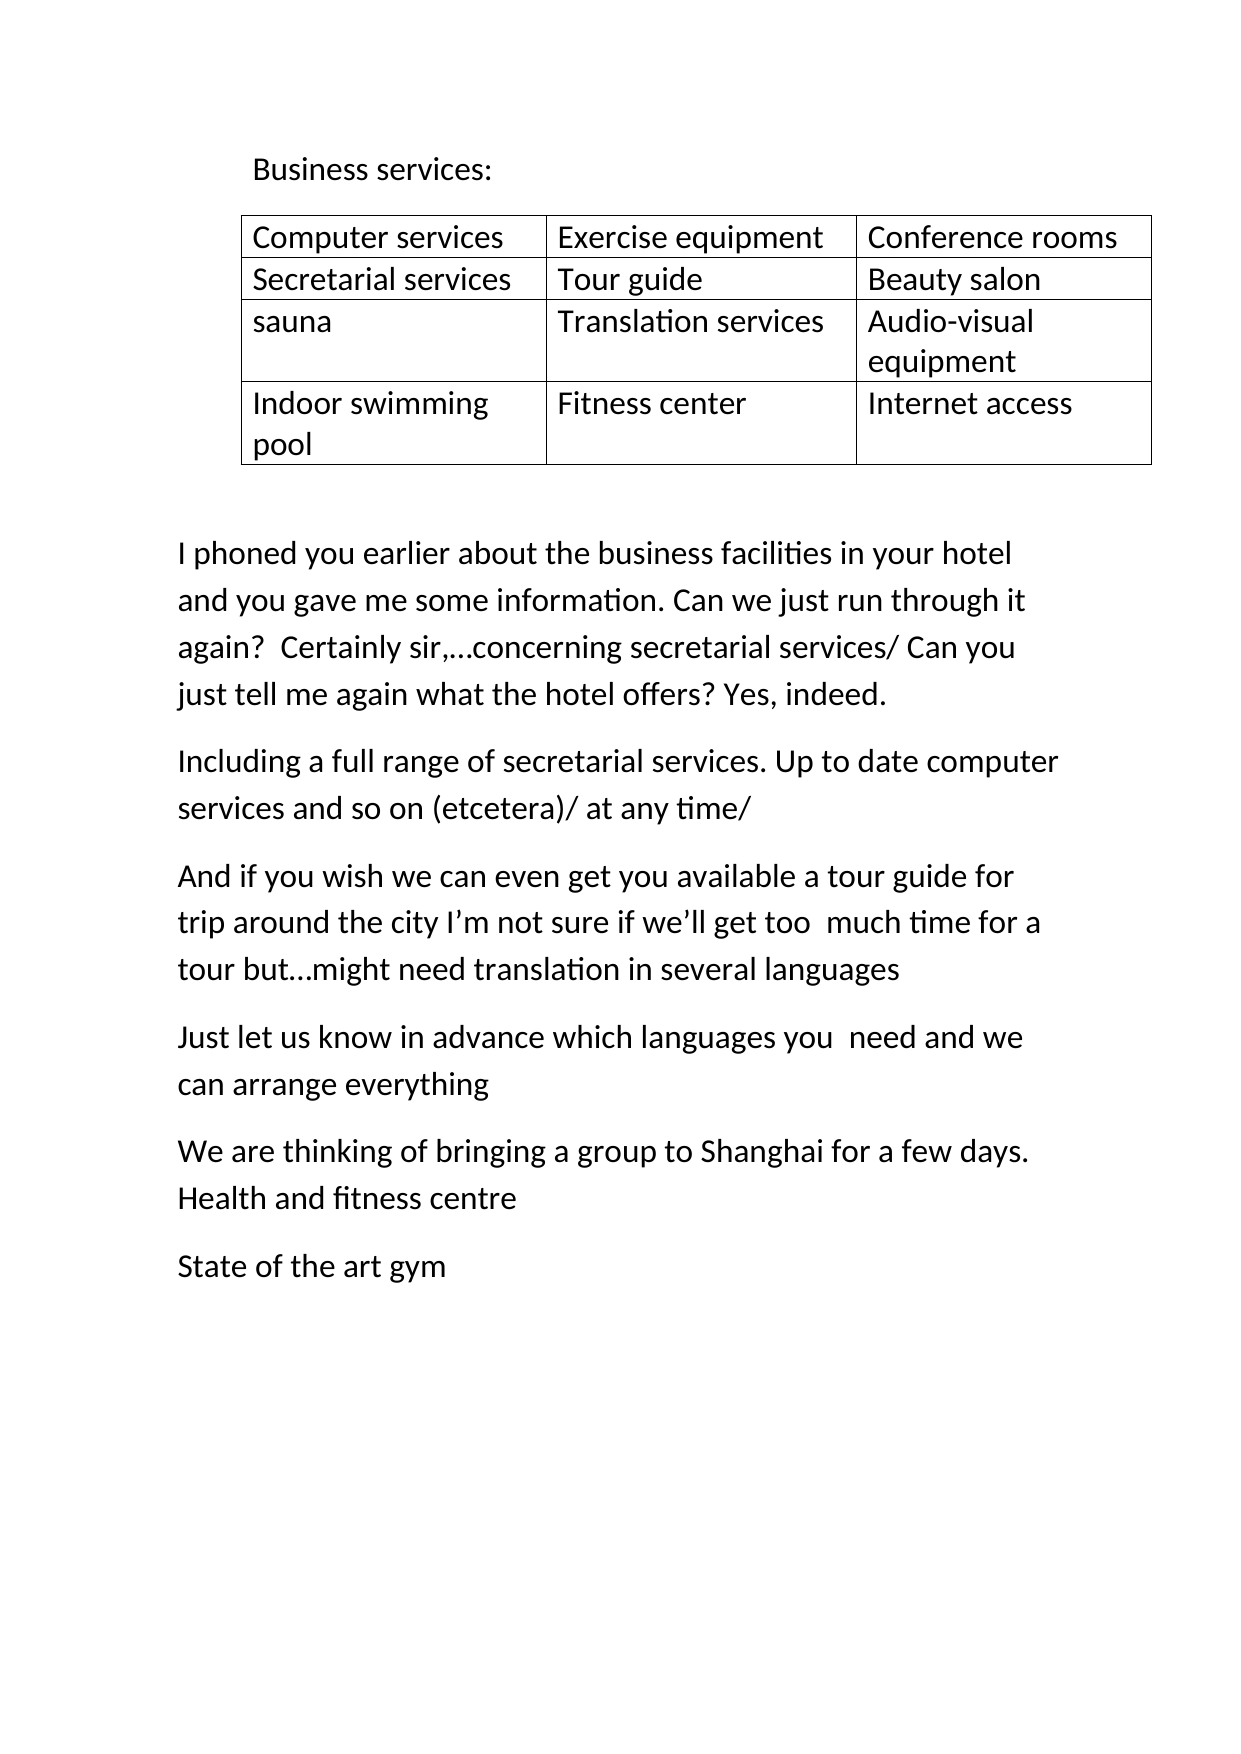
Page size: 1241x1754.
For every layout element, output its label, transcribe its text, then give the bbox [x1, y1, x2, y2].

table_cell Internet access [857, 382, 1151, 464]
table_cell Audio-visual equipment [857, 300, 1151, 381]
list Business services: [252, 148, 1063, 188]
table_cell sauna [242, 300, 546, 381]
text And if you wish we can even get you available a tour guide for trip around the city I’m not sure if we’ll get too much time for a tour but…might need translation in several languages [177, 855, 1063, 989]
table_header Exercise equipment [547, 216, 856, 257]
text I phoned you earlier about the business facilities in your hotel and you gave me some information. Can we just run through it again? Certainly sir,…concerning secretarial services/ Can you just tell me again what the hotel offers? Yes, indeed. [177, 532, 1063, 713]
table_cell Fitness center [547, 382, 856, 464]
text Just let us know in advance which languages you need and we can arrange everything [177, 1016, 1063, 1103]
table_cell Beauty salon [857, 258, 1151, 299]
table_header Conference rooms [857, 216, 1151, 257]
text Including a full range of secretarial services. Up to date computer services and so on (etcetera)/ at any time/ [177, 740, 1063, 828]
table_cell Indoor swimming pool [242, 382, 546, 464]
table_cell Secretarial services [242, 258, 546, 299]
text We are thinking of bringing a group to Shanghai for a few days. Health and fitness centre [177, 1130, 1063, 1218]
table_cell Tour guide [547, 258, 856, 299]
table_cell Translation services [547, 300, 856, 381]
text State of the art gym [177, 1244, 1063, 1285]
table_header Computer services [242, 216, 546, 257]
